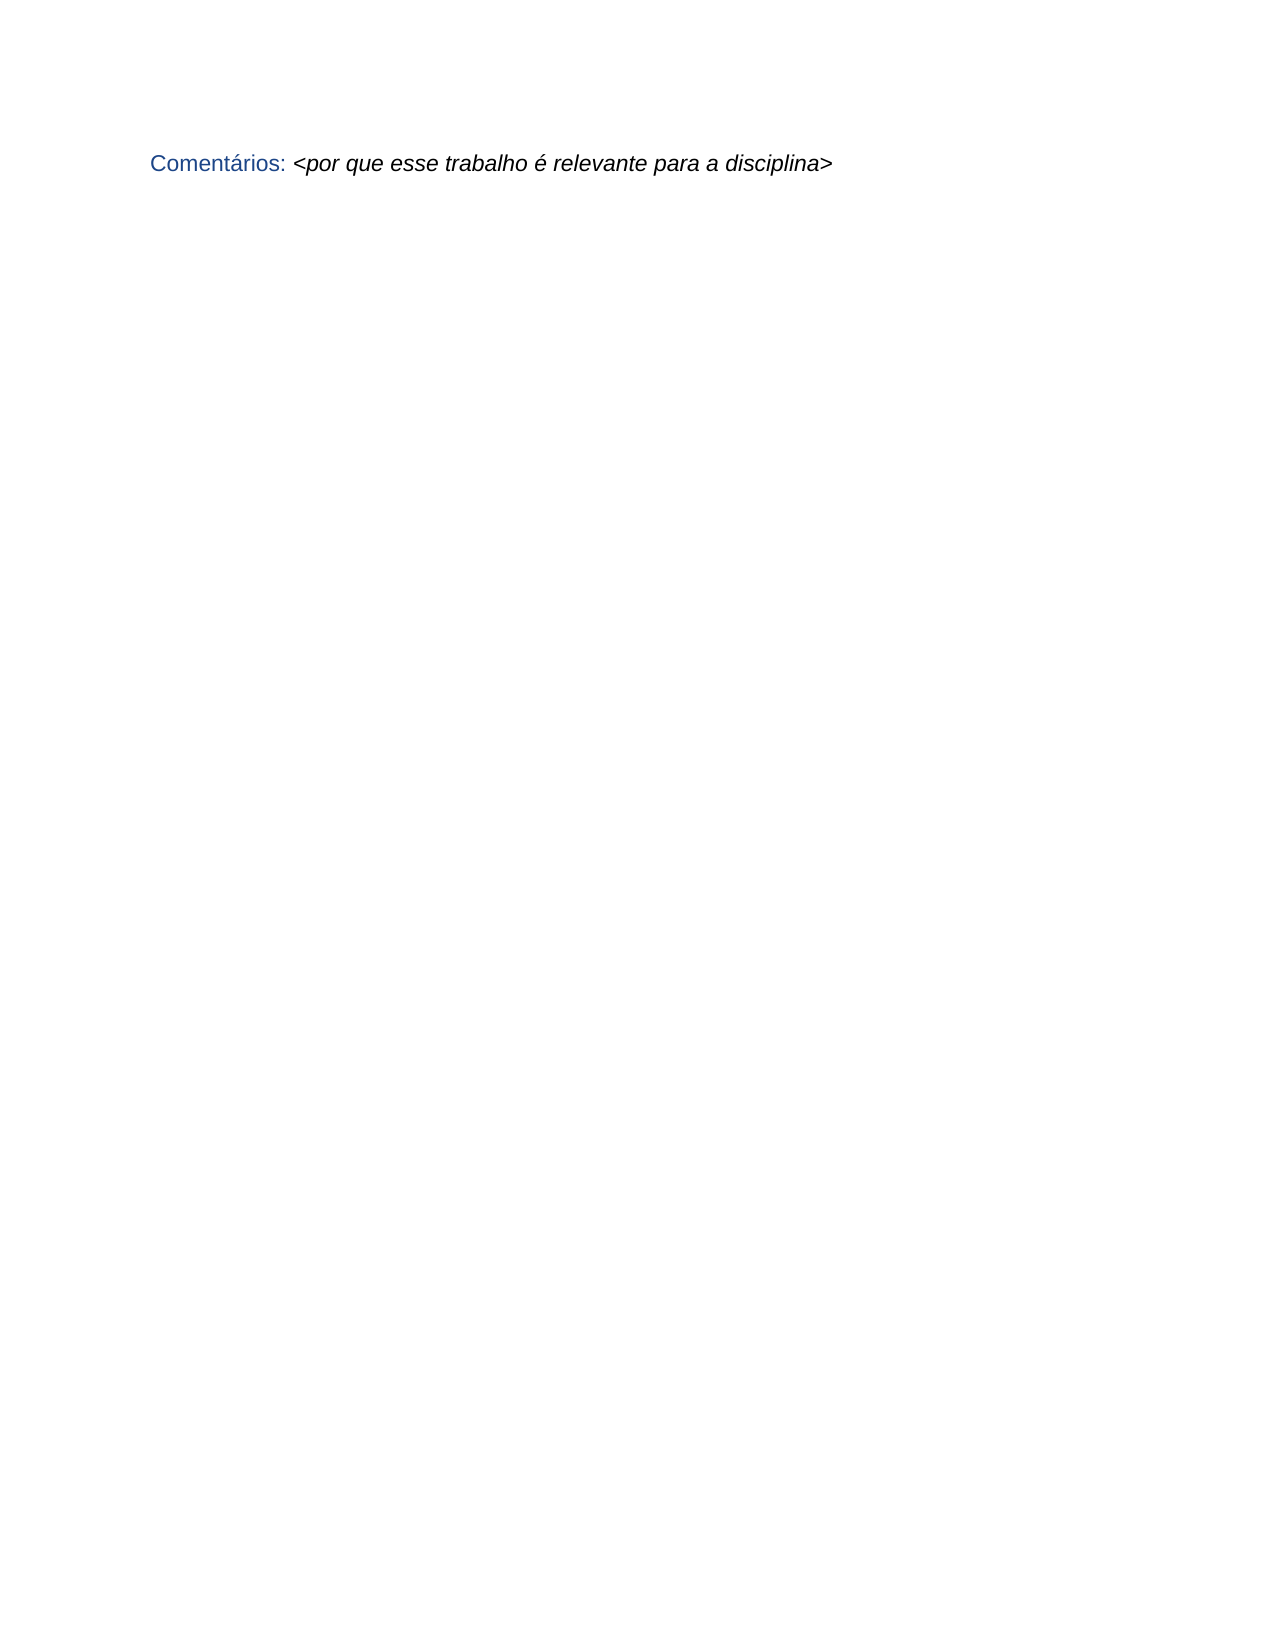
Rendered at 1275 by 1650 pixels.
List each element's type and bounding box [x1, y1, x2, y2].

list [150, 150, 1125, 176]
